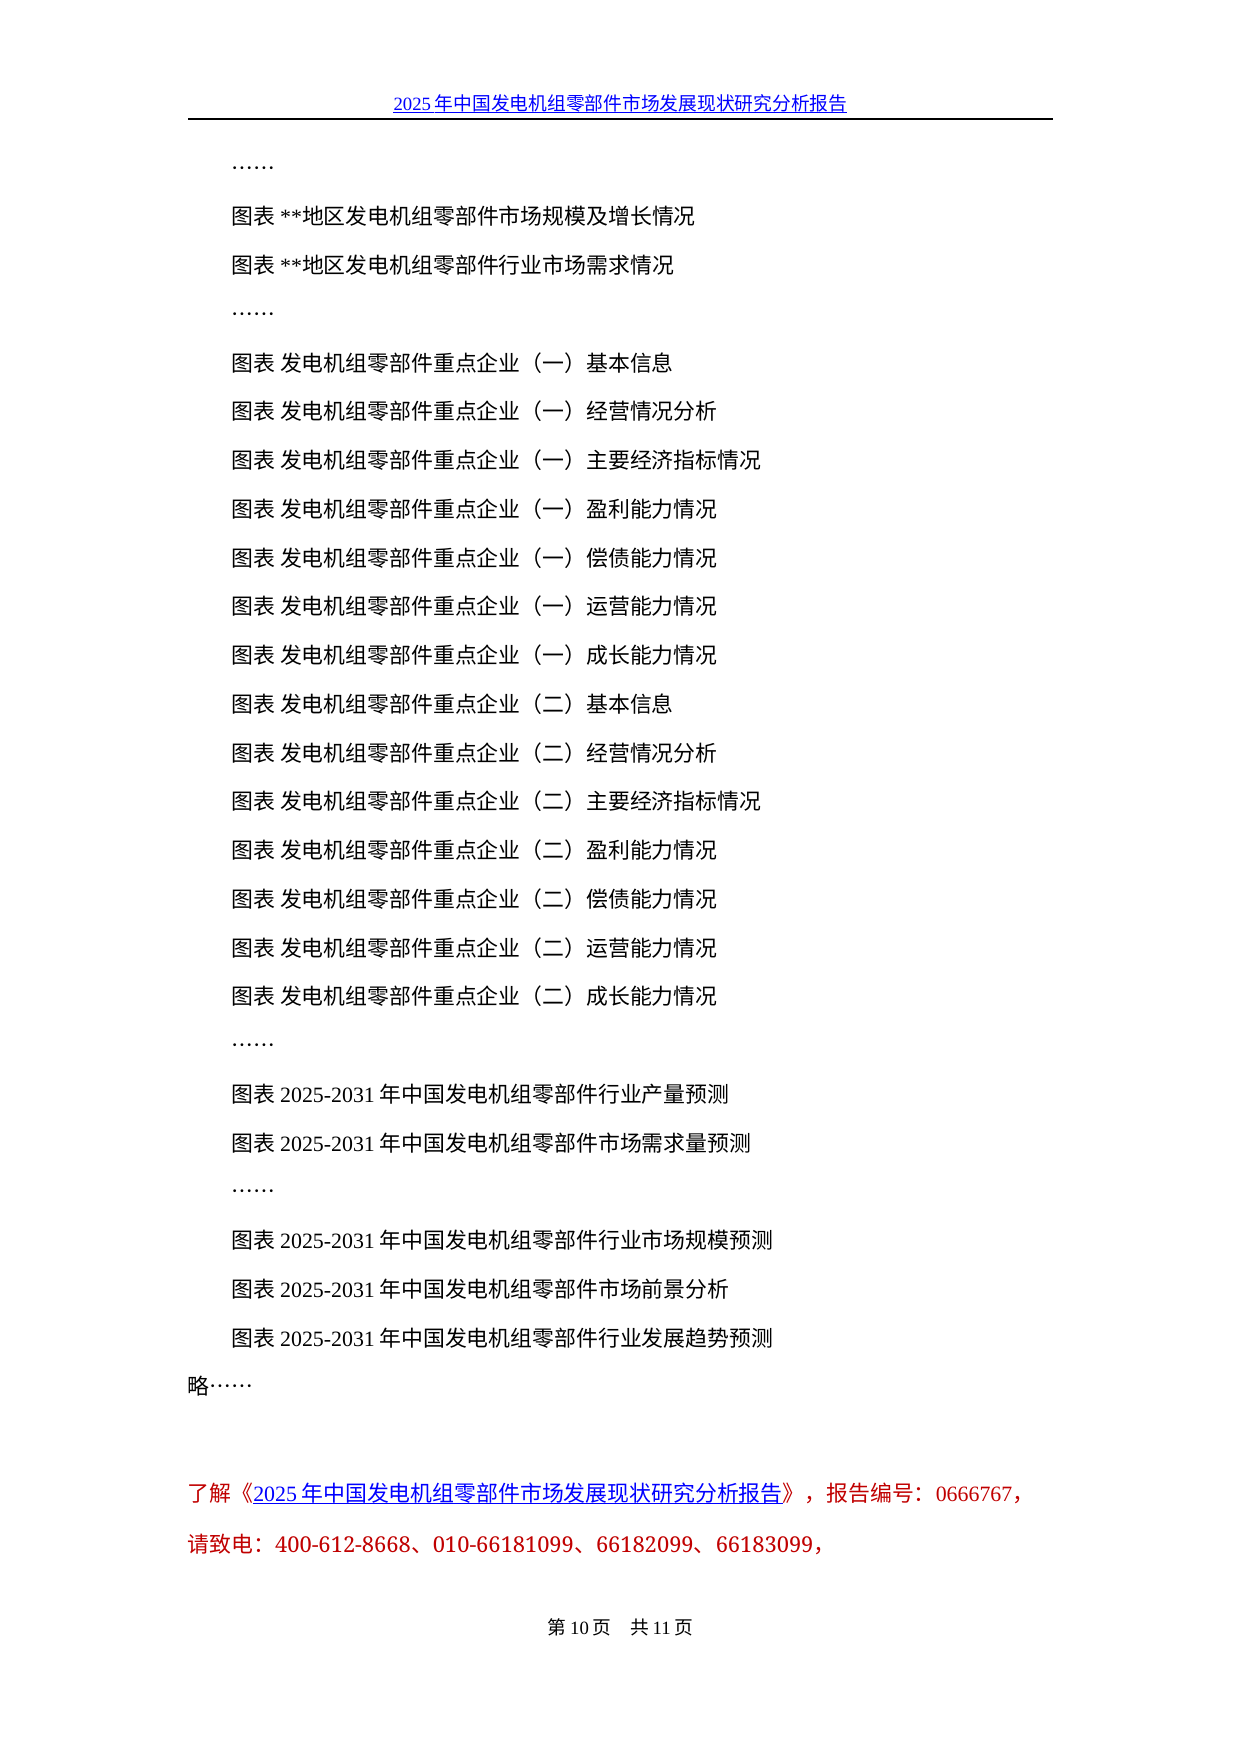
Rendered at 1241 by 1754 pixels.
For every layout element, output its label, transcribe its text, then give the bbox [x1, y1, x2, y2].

text 了解《2025年中国发电机组零部件市场发展现状研究分析报告》，报告编号：0666767， [187, 1475, 1053, 1508]
text 请致电：400-612-8668、010-66181099、66182099、66183099， [187, 1527, 1053, 1559]
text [187, 150, 1053, 1401]
